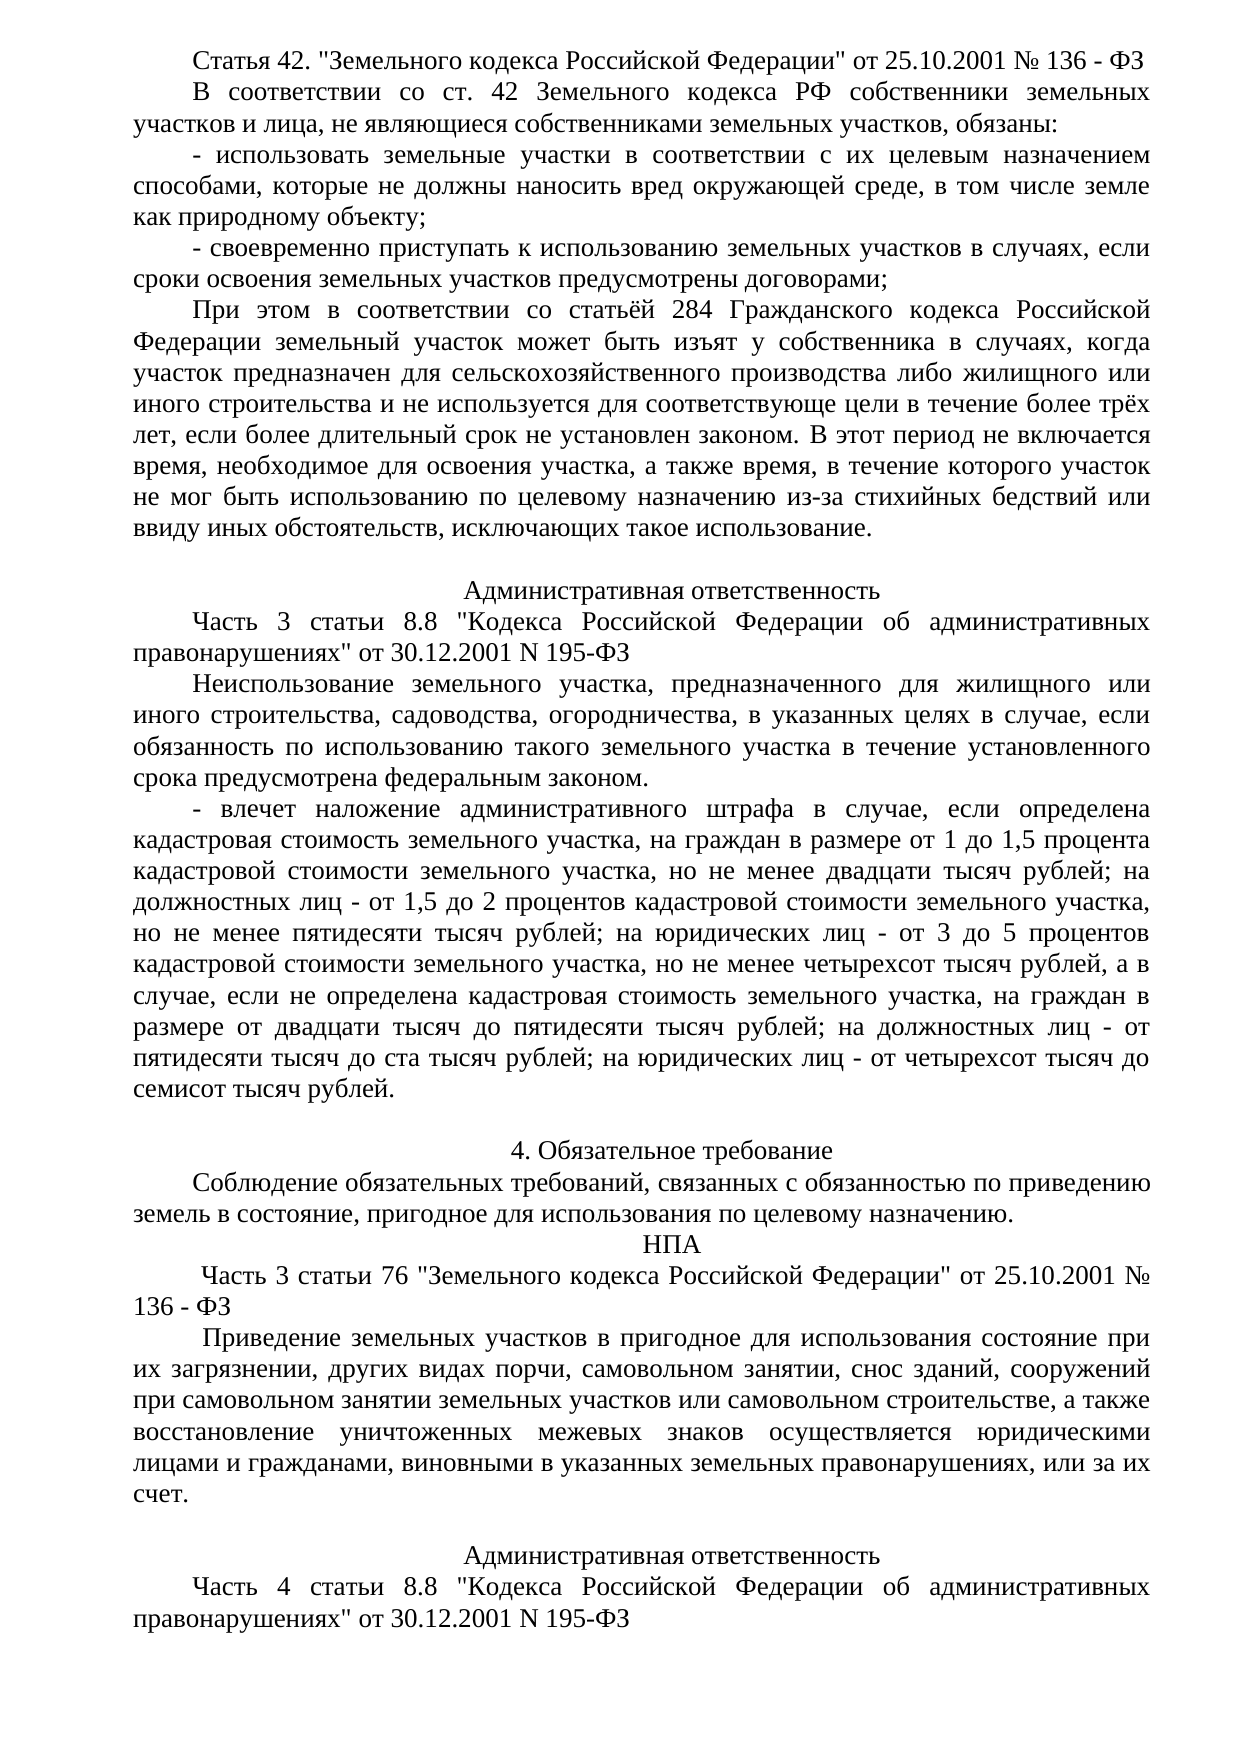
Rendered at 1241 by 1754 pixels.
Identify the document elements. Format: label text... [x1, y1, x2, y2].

text 4. Обязательное требование [133, 1134, 1152, 1166]
text - влечет наложение административного штрафа в случае, если определена кадастровая стоимость земельного участка, на граждан в размере от 1 до 1,5 процента кадастровой стоимости земельного участка, но не менее двадцати тысяч рублей; на должностных лиц - от 1,5 до 2 процентов кадастровой стоимости земельного участка, но не менее пятидесяти тысяч рублей; на юридических лиц - от 3 до 5 процентов кадастровой стоимости земельного участка, но не менее четырехсот тысяч рублей, а в случае, если не определена кадастровая стоимость земельного участка, на граждан в размере от двадцати тысяч до пятидесяти тысяч рублей; на должностных лиц - от пятидесяти тысяч до ста тысяч рублей; на юридических лиц - от четырехсот тысяч до семисот тысяч рублей. [133, 792, 1152, 1103]
text - использовать земельные участки в соответствии с их целевым назначением способами, которые не должны наносить вред окружающей среде, в том числе земле как природному объекту; [133, 138, 1152, 231]
text В соответствии со ст. 42 Земельного кодекса РФ собственники земельных участков и лица, не являющиеся собственниками земельных участков, обязаны: [133, 76, 1152, 138]
text Административная ответственность [133, 574, 1152, 605]
text Соблюдение обязательных требований, связанных с обязанностью по приведению земель в состояние, пригодное для использования по целевому назначению. [133, 1166, 1152, 1228]
text НПА [133, 1228, 1152, 1259]
text Часть 4 статьи 8.8 "Кодекса Российской Федерации об административных правонарушениях" от 30.12.2001 N 195-ФЗ [133, 1571, 1152, 1633]
text - своевременно приступать к использованию земельных участков в случаях, если сроки освоения земельных участков предусмотрены договорами; [133, 231, 1152, 293]
text Административная ответственность [133, 1539, 1152, 1571]
text Часть 3 статьи 8.8 "Кодекса Российской Федерации об административных правонарушениях" от 30.12.2001 N 195-ФЗ [133, 605, 1152, 667]
text Приведение земельных участков в пригодное для использования состояние при их загрязнении, других видах порчи, самовольном занятии, снос зданий, сооружений при самовольном занятии земельных участков или самовольном строительстве, а также восстановление уничтоженных межевых знаков осуществляется юридическими лицами и гражданами, виновными в указанных земельных правонарушениях, или за их счет. [133, 1321, 1152, 1508]
text Статья 42. "Земельного кодекса Российской Федерации" от 25.10.2001 № 136 - ФЗ [133, 44, 1152, 76]
text Часть 3 статьи 76 "Земельного кодекса Российской Федерации" от 25.10.2001 № 136 - ФЗ [133, 1259, 1152, 1321]
text При этом в соответствии со статьёй 284 Гражданского кодекса Российской Федерации земельный участок может быть изъят у собственника в случаях, когда участок предназначен для сельскохозяйственного производства либо жилищного или иного строительства и не используется для соответствующе цели в течение более трёх лет, если более длительный срок не установлен законом. В этот период не включается время, необходимое для освоения участка, а также время, в течение которого участок не мог быть использованию по целевому назначению из-за стихийных бедствий или ввиду иных обстоятельств, исключающих такое использование. [133, 293, 1152, 543]
text Неиспользование земельного участка, предназначенного для жилищного или иного строительства, садоводства, огородничества, в указанных целях в случае, если обязанность по использованию такого земельного участка в течение установленного срока предусмотрена федеральным законом. [133, 667, 1152, 792]
